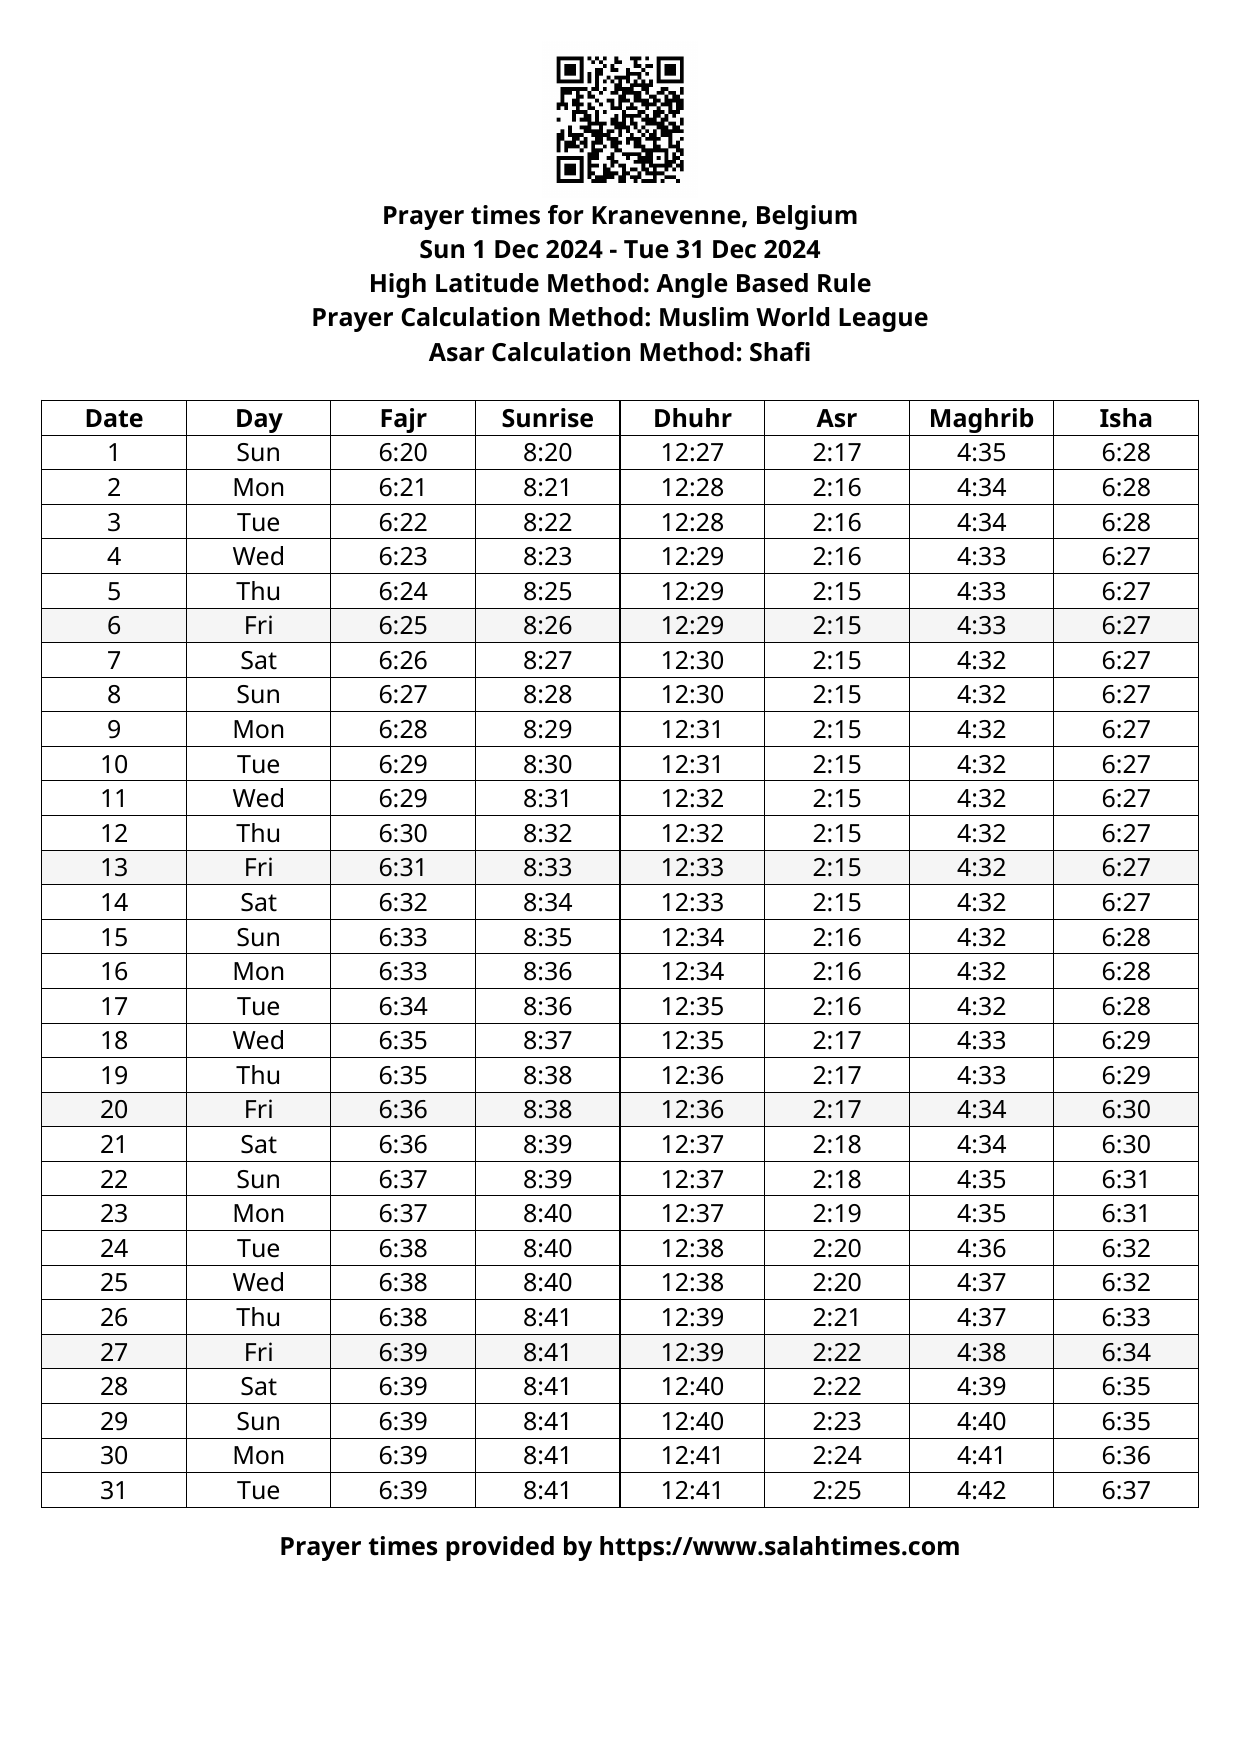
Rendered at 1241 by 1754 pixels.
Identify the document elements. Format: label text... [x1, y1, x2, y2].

table_cell 6:35 [331, 1058, 475, 1092]
table_cell 6:28 [1054, 954, 1198, 988]
table_cell 6:23 [331, 539, 475, 573]
table_cell 12:28 [621, 505, 764, 538]
table_cell 8:36 [476, 954, 619, 988]
table_cell Wed [187, 539, 330, 573]
table_cell 4:32 [910, 989, 1053, 1022]
table_cell 4:32 [910, 712, 1053, 746]
table_cell 6 [42, 609, 186, 642]
table_cell 4:32 [910, 920, 1053, 953]
table_cell 4:37 [910, 1300, 1053, 1334]
table_cell 6:35 [1054, 1369, 1198, 1403]
table_cell 2:20 [765, 1266, 909, 1299]
table_cell Sun [187, 678, 330, 711]
table_cell Sat [187, 1369, 330, 1403]
table_cell 2:16 [765, 989, 909, 1022]
table_cell 17 [42, 989, 186, 1022]
table_cell Sun [187, 436, 330, 469]
table_cell 8:21 [476, 470, 619, 504]
table_cell 6:36 [331, 1093, 475, 1126]
table_cell 12:37 [621, 1162, 764, 1195]
table_cell 8:26 [476, 609, 619, 642]
table_cell Thu [187, 1300, 330, 1334]
table_cell 6:28 [1054, 989, 1198, 1022]
table_cell 6:27 [1054, 643, 1198, 677]
table_cell 7 [42, 643, 186, 677]
table_cell 8:39 [476, 1162, 619, 1195]
table_cell 2:24 [765, 1439, 909, 1472]
table_cell 6:24 [331, 574, 475, 607]
table_cell 2:22 [765, 1335, 909, 1368]
table_cell 12:27 [621, 436, 764, 469]
table_cell 6:29 [1054, 1058, 1198, 1092]
table_cell 6:35 [1054, 1404, 1198, 1437]
table_cell 2:17 [765, 436, 909, 469]
table_cell 6:28 [1054, 505, 1198, 538]
table_header Day [187, 401, 330, 434]
table_cell 12:32 [621, 816, 764, 849]
table_cell 8:41 [476, 1300, 619, 1334]
table_cell 8:40 [476, 1266, 619, 1299]
table_cell Sun [187, 1404, 330, 1437]
table_cell 2 [42, 470, 186, 504]
table_cell 2:17 [765, 1058, 909, 1092]
table_cell 19 [42, 1058, 186, 1092]
table_cell 6:36 [331, 1127, 475, 1161]
table_cell 12:36 [621, 1093, 764, 1126]
table_cell 6:39 [331, 1335, 475, 1368]
table_cell 8:27 [476, 643, 619, 677]
table_cell 6:38 [331, 1266, 475, 1299]
picture [542, 41, 699, 198]
table_cell 4:35 [910, 436, 1053, 469]
table_cell 4:33 [910, 574, 1053, 607]
table_cell 12:31 [621, 712, 764, 746]
table_header Maghrib [910, 401, 1053, 434]
table_cell 4:38 [910, 1335, 1053, 1368]
table_cell 6:34 [331, 989, 475, 1022]
table_cell 14 [42, 885, 186, 919]
table_cell 2:25 [765, 1473, 909, 1507]
table_cell 6:39 [331, 1473, 475, 1507]
table_cell 12:38 [621, 1231, 764, 1264]
table_cell 22 [42, 1162, 186, 1195]
table_cell 4:32 [910, 851, 1053, 884]
table_cell 8:41 [476, 1404, 619, 1437]
table_cell 6:28 [1054, 436, 1198, 469]
table_cell 6:39 [331, 1439, 475, 1472]
table_cell 6:39 [331, 1369, 475, 1403]
table_cell 12:30 [621, 678, 764, 711]
table_cell 12:39 [621, 1335, 764, 1368]
table_cell 12:33 [621, 851, 764, 884]
table_cell 4:34 [910, 470, 1053, 504]
table_cell 12:32 [621, 781, 764, 815]
table_cell 8:25 [476, 574, 619, 607]
table_cell 11 [42, 781, 186, 815]
table_cell 28 [42, 1369, 186, 1403]
table_cell 6:31 [331, 851, 475, 884]
table_cell 15 [42, 920, 186, 953]
table_cell 4:32 [910, 643, 1053, 677]
table_cell 16 [42, 954, 186, 988]
table_cell 2:16 [765, 470, 909, 504]
table_cell 4 [42, 539, 186, 573]
table_cell 4:40 [910, 1404, 1053, 1437]
table_cell 6:39 [331, 1404, 475, 1437]
table_cell 2:15 [765, 851, 909, 884]
table_cell 31 [42, 1473, 186, 1507]
table_header Isha [1054, 401, 1198, 434]
table_cell 2:22 [765, 1369, 909, 1403]
table_cell 12:29 [621, 539, 764, 573]
table_cell 6:33 [331, 954, 475, 988]
table_cell Sat [187, 643, 330, 677]
table_header Fajr [331, 401, 475, 434]
table_cell 6:27 [1054, 781, 1198, 815]
table_cell Tue [187, 1231, 330, 1264]
table_cell Tue [187, 505, 330, 538]
table_cell 8:29 [476, 712, 619, 746]
table_cell 6:27 [1054, 747, 1198, 780]
table_cell 6:38 [331, 1300, 475, 1334]
table_cell 12 [42, 816, 186, 849]
table_header Sunrise [476, 401, 619, 434]
table_cell 9 [42, 712, 186, 746]
table_cell 2:16 [765, 920, 909, 953]
table_cell 8:35 [476, 920, 619, 953]
table_cell 8:34 [476, 885, 619, 919]
table_cell 12:36 [621, 1058, 764, 1092]
table_cell 12:37 [621, 1196, 764, 1230]
table_cell 8:41 [476, 1439, 619, 1472]
table_cell 2:15 [765, 885, 909, 919]
table_cell 2:15 [765, 609, 909, 642]
table_cell Sun [187, 1162, 330, 1195]
table_cell Fri [187, 1335, 330, 1368]
table_cell 6:27 [1054, 574, 1198, 607]
table_cell 6:27 [1054, 712, 1198, 746]
table_cell 4:33 [910, 539, 1053, 573]
table_cell 12:28 [621, 470, 764, 504]
table_cell 4:42 [910, 1473, 1053, 1507]
table_cell 6:28 [331, 712, 475, 746]
table_cell 8:39 [476, 1127, 619, 1161]
table_cell 2:19 [765, 1196, 909, 1230]
table_cell 6:27 [1054, 885, 1198, 919]
table_cell 6:35 [331, 1024, 475, 1057]
text Asar Calculation Method: Shafi [42, 334, 1198, 368]
table_cell 2:17 [765, 1093, 909, 1126]
table_cell 12:34 [621, 920, 764, 953]
table_cell 6:27 [1054, 816, 1198, 849]
table_cell 6:28 [1054, 470, 1198, 504]
table_cell 3 [42, 505, 186, 538]
table_cell Fri [187, 851, 330, 884]
table_cell 6:29 [1054, 1024, 1198, 1057]
table_cell 6:31 [1054, 1196, 1198, 1230]
table_cell 12:37 [621, 1127, 764, 1161]
table_cell 6:32 [1054, 1266, 1198, 1299]
table_cell 12:29 [621, 609, 764, 642]
table_cell 27 [42, 1335, 186, 1368]
table_cell Sun [187, 920, 330, 953]
table_cell 6:33 [1054, 1300, 1198, 1334]
table_cell Mon [187, 1196, 330, 1230]
table_cell 12:31 [621, 747, 764, 780]
table_cell 4:32 [910, 781, 1053, 815]
table_cell 8:20 [476, 436, 619, 469]
table_cell 8:40 [476, 1231, 619, 1264]
table_cell 2:20 [765, 1231, 909, 1264]
table_cell 6:32 [331, 885, 475, 919]
table_cell 12:40 [621, 1369, 764, 1403]
table_cell 12:30 [621, 643, 764, 677]
table_cell 2:15 [765, 781, 909, 815]
table_cell 8:41 [476, 1369, 619, 1403]
table_cell 2:15 [765, 574, 909, 607]
table_cell 8:31 [476, 781, 619, 815]
table_cell 6:27 [1054, 609, 1198, 642]
table_header Dhuhr [621, 401, 764, 434]
table_cell 8 [42, 678, 186, 711]
table_cell 8:40 [476, 1196, 619, 1230]
table_cell 8:33 [476, 851, 619, 884]
table_cell 4:39 [910, 1369, 1053, 1403]
table_cell Tue [187, 1473, 330, 1507]
table_cell 8:32 [476, 816, 619, 849]
table_cell 4:35 [910, 1196, 1053, 1230]
table_cell Fri [187, 1093, 330, 1126]
table_cell 2:15 [765, 816, 909, 849]
table_cell 8:36 [476, 989, 619, 1022]
table_cell 12:29 [621, 574, 764, 607]
table_cell 2:21 [765, 1300, 909, 1334]
table_cell 8:28 [476, 678, 619, 711]
table_cell 25 [42, 1266, 186, 1299]
table_cell 4:33 [910, 1058, 1053, 1092]
table_cell 6:22 [331, 505, 475, 538]
table_cell 12:41 [621, 1439, 764, 1472]
table_cell 30 [42, 1439, 186, 1472]
table_cell 12:34 [621, 954, 764, 988]
table_cell 6:21 [331, 470, 475, 504]
table_cell 8:41 [476, 1473, 619, 1507]
table_cell 26 [42, 1300, 186, 1334]
text Prayer Calculation Method: Muslim World League [42, 300, 1198, 334]
table_cell 6:26 [331, 643, 475, 677]
table_cell 8:37 [476, 1024, 619, 1057]
table_cell 6:25 [331, 609, 475, 642]
table_cell Mon [187, 1439, 330, 1472]
table_cell 6:28 [1054, 920, 1198, 953]
table_cell 2:23 [765, 1404, 909, 1437]
table_cell 12:33 [621, 885, 764, 919]
table_cell 24 [42, 1231, 186, 1264]
table_cell 8:38 [476, 1093, 619, 1126]
table_cell 8:38 [476, 1058, 619, 1092]
table_cell 6:36 [1054, 1439, 1198, 1472]
table_cell 6:30 [331, 816, 475, 849]
table_cell 20 [42, 1093, 186, 1126]
table_cell 6:37 [331, 1162, 475, 1195]
text Prayer times provided by https://www.salahtimes.com [42, 1528, 1198, 1563]
table_cell Mon [187, 712, 330, 746]
table_cell Thu [187, 816, 330, 849]
table_cell 4:41 [910, 1439, 1053, 1472]
table_cell 8:22 [476, 505, 619, 538]
table_cell 4:32 [910, 747, 1053, 780]
table_cell Wed [187, 781, 330, 815]
table_cell 4:36 [910, 1231, 1053, 1264]
table_cell 6:29 [331, 781, 475, 815]
table_cell 12:39 [621, 1300, 764, 1334]
table_cell 2:17 [765, 1024, 909, 1057]
table_cell 6:27 [331, 678, 475, 711]
table_cell 2:16 [765, 954, 909, 988]
table_cell 4:33 [910, 609, 1053, 642]
table_cell 6:27 [1054, 678, 1198, 711]
table_cell 29 [42, 1404, 186, 1437]
table_cell 6:27 [1054, 851, 1198, 884]
table_cell Sat [187, 885, 330, 919]
table_cell 2:16 [765, 505, 909, 538]
table_cell 4:32 [910, 816, 1053, 849]
table_cell 8:41 [476, 1335, 619, 1368]
table_cell Wed [187, 1024, 330, 1057]
table_cell Mon [187, 470, 330, 504]
table_cell 6:30 [1054, 1093, 1198, 1126]
text Prayer times for Kranevenne, Belgium [42, 198, 1198, 232]
table_cell 13 [42, 851, 186, 884]
text High Latitude Method: Angle Based Rule [42, 266, 1198, 300]
table_cell 4:34 [910, 505, 1053, 538]
table_cell Thu [187, 1058, 330, 1092]
table_cell 12:35 [621, 1024, 764, 1057]
table_cell 8:30 [476, 747, 619, 780]
table_cell 12:41 [621, 1473, 764, 1507]
table_cell 6:37 [331, 1196, 475, 1230]
table_cell 4:34 [910, 1127, 1053, 1161]
table_cell 4:32 [910, 885, 1053, 919]
table_cell 4:33 [910, 1024, 1053, 1057]
table_cell Tue [187, 989, 330, 1022]
table_cell 6:34 [1054, 1335, 1198, 1368]
table_header Asr [765, 401, 909, 434]
table_cell 5 [42, 574, 186, 607]
table_cell 6:20 [331, 436, 475, 469]
table_cell 2:15 [765, 747, 909, 780]
table_cell 8:23 [476, 539, 619, 573]
table_cell 1 [42, 436, 186, 469]
table_cell 2:16 [765, 539, 909, 573]
table_cell 23 [42, 1196, 186, 1230]
table_cell 6:30 [1054, 1127, 1198, 1161]
table_cell 6:29 [331, 747, 475, 780]
table_cell 12:35 [621, 989, 764, 1022]
table_cell 12:40 [621, 1404, 764, 1437]
table_cell 10 [42, 747, 186, 780]
table_cell 18 [42, 1024, 186, 1057]
table_cell Mon [187, 954, 330, 988]
table_cell 6:32 [1054, 1231, 1198, 1264]
table_cell 6:31 [1054, 1162, 1198, 1195]
table_cell 6:27 [1054, 539, 1198, 573]
table_cell Tue [187, 747, 330, 780]
table_cell 4:35 [910, 1162, 1053, 1195]
table_cell 4:32 [910, 954, 1053, 988]
table_cell 2:15 [765, 678, 909, 711]
table_cell 4:34 [910, 1093, 1053, 1126]
table_cell 21 [42, 1127, 186, 1161]
table_header Date [42, 401, 186, 434]
table_cell 12:38 [621, 1266, 764, 1299]
table_cell Thu [187, 574, 330, 607]
table_cell 6:33 [331, 920, 475, 953]
text Sun 1 Dec 2024 - Tue 31 Dec 2024 [42, 232, 1198, 266]
table_cell 6:38 [331, 1231, 475, 1264]
table_cell 4:37 [910, 1266, 1053, 1299]
table_cell 2:15 [765, 643, 909, 677]
table_cell 4:32 [910, 678, 1053, 711]
table_cell Wed [187, 1266, 330, 1299]
table_cell 2:18 [765, 1127, 909, 1161]
table_cell 2:15 [765, 712, 909, 746]
table_cell Fri [187, 609, 330, 642]
table_cell 2:18 [765, 1162, 909, 1195]
table_cell 6:37 [1054, 1473, 1198, 1507]
table_cell Sat [187, 1127, 330, 1161]
